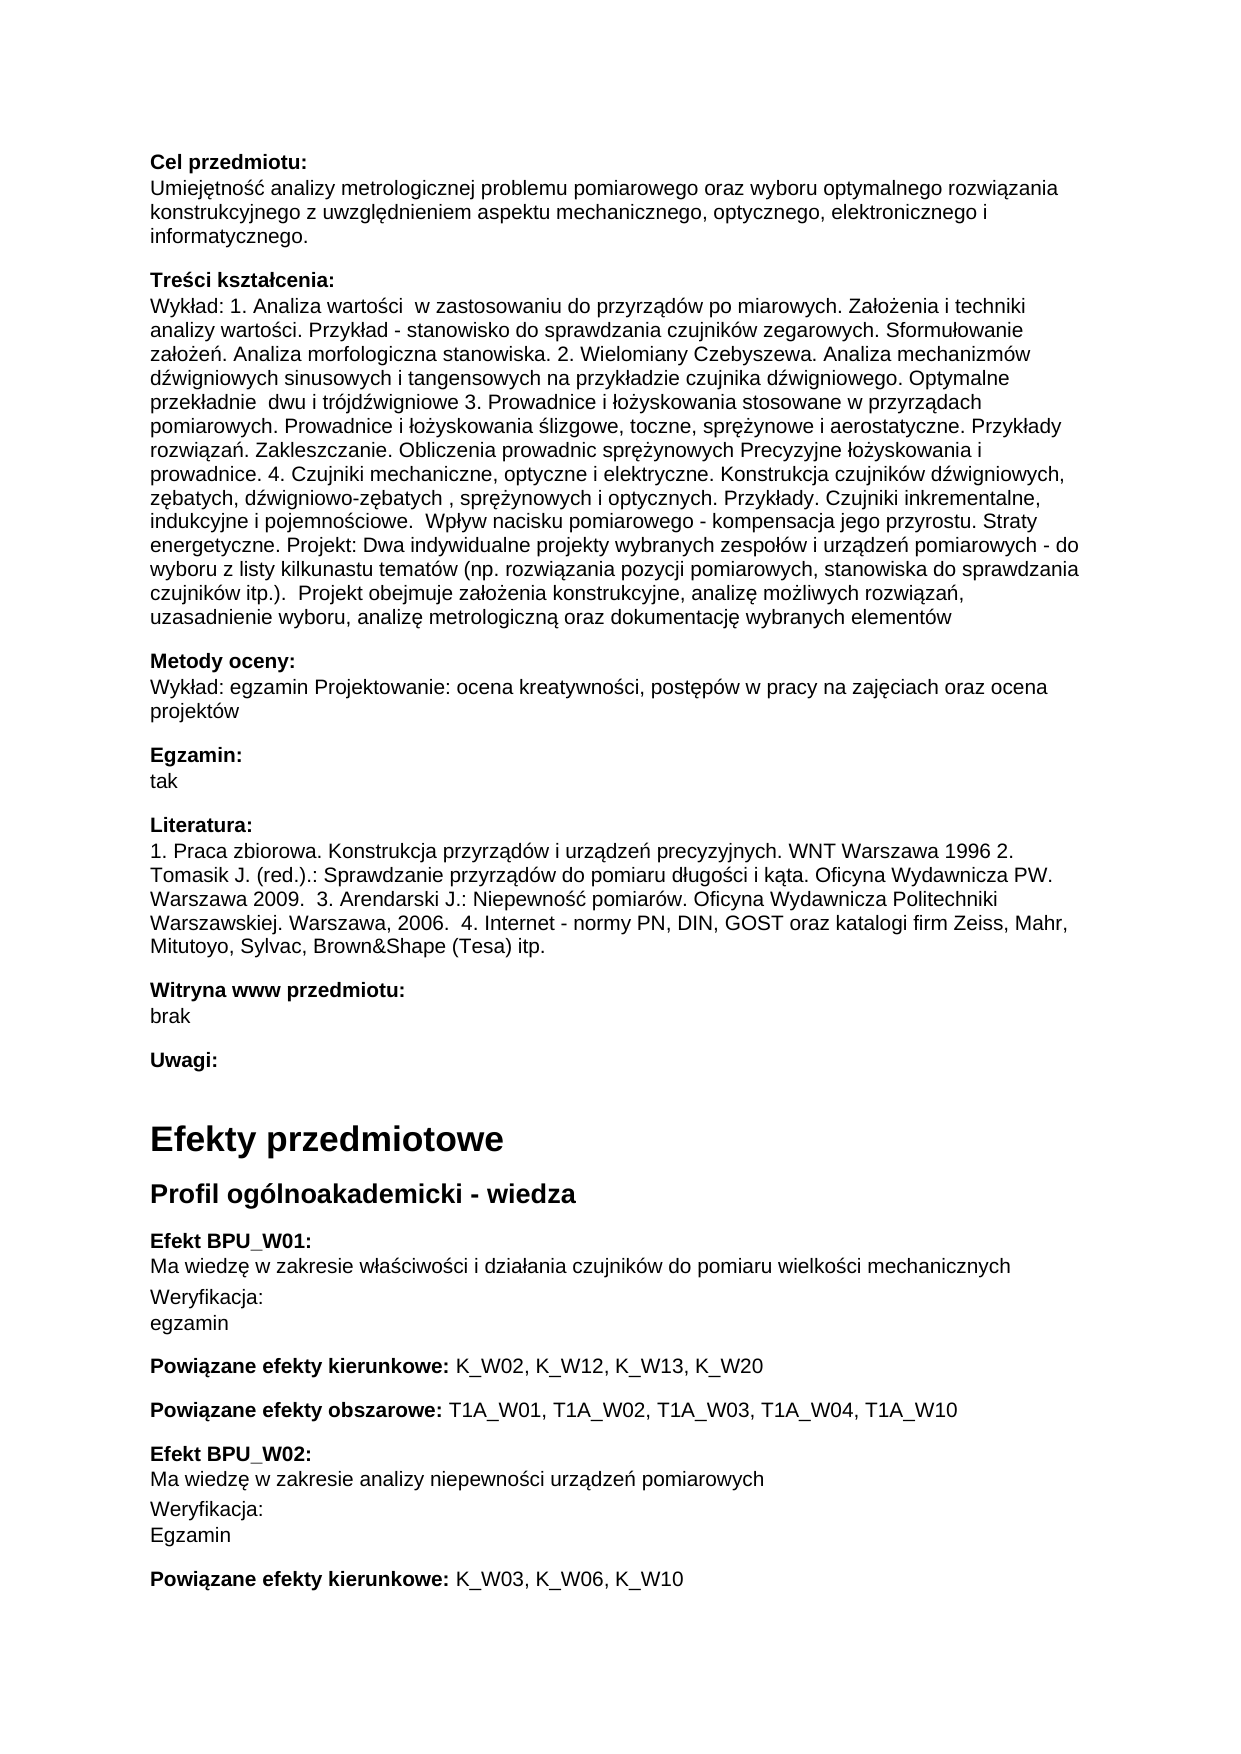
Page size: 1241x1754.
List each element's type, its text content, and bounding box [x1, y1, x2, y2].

text Literatura: [150, 812, 1090, 836]
text Umiejętność analizy metrologicznej problemu pomiarowego oraz wyboru optymalnego rozwiązania konstrukcyjnego z uwzględnieniem aspektu mechanicznego, optycznego, elektronicznego i informatycznego. [150, 176, 1090, 248]
text tak [150, 769, 1090, 793]
text Treści kształcenia: [150, 268, 1090, 292]
text Powiązane efekty obszarowe: T1A_W01, T1A_W02, T1A_W03, T1A_W04, T1A_W10 [150, 1398, 1090, 1422]
text Efekt BPU_W02: [150, 1442, 1090, 1466]
text brak [150, 1004, 1090, 1028]
text Weryfikacja: [150, 1497, 1090, 1521]
text Powiązane efekty kierunkowe: K_W02, K_W12, K_W13, K_W20 [150, 1354, 1090, 1378]
subtitle Profil ogólnoakademicki - wiedza [150, 1178, 1090, 1209]
text Metody oceny: [150, 649, 1090, 673]
text Powiązane efekty kierunkowe: K_W03, K_W06, K_W10 [150, 1567, 1090, 1591]
text Egzamin: [150, 743, 1090, 767]
subtitle Efekty przedmiotowe [150, 1118, 1090, 1158]
text Ma wiedzę w zakresie właściwości i działania czujników do pomiaru wielkości mechanicznych [150, 1254, 1090, 1278]
text Witryna www przedmiotu: [150, 978, 1090, 1002]
text Cel przedmiotu: [150, 150, 1090, 174]
text Uwagi: [150, 1048, 1090, 1072]
text Egzamin [150, 1523, 1090, 1547]
text Wykład: 1. Analiza wartości w zastosowaniu do przyrządów po miarowych. Założenia i techniki analizy wartości. Przykład - stanowisko do sprawdzania czujników zegarowych. Sformułowanie założeń. Analiza morfologiczna stanowiska. 2. Wielomiany Czebyszewa. Analiza mechanizmów dźwigniowych sinusowych i tangensowych na przykładzie czujnika dźwigniowego. Optymalne przekładnie dwu i trójdźwigniowe 3. Prowadnice i łożyskowania stosowane w przyrządach pomiarowych. Prowadnice i łożyskowania ślizgowe, toczne, sprężynowe i aerostatyczne. Przykłady rozwiązań. Zakleszczanie. Obliczenia prowadnic sprężynowych Precyzyjne łożyskowania i prowadnice. 4. Czujniki mechaniczne, optyczne i elektryczne. Konstrukcja czujników dźwigniowych, zębatych, dźwigniowo-zębatych , sprężynowych i optycznych. Przykłady. Czujniki inkrementalne, indukcyjne i pojemnościowe. Wpływ nacisku pomiarowego - kompensacja jego przyrostu. Straty energetyczne. Projekt: Dwa indywidualne projekty wybranych zespołów i urządzeń pomiarowych - do wyboru z listy kilkunastu tematów (np. rozwiązania pozycji pomiarowych, stanowiska do sprawdzania czujników itp.). Projekt obejmuje założenia konstrukcyjne, analizę możliwych rozwiązań, uzasadnienie wyboru, analizę metrologiczną oraz dokumentację wybranych elementów [150, 294, 1090, 629]
text Weryfikacja: [150, 1284, 1090, 1308]
text Wykład: egzamin Projektowanie: ocena kreatywności, postępów w pracy na zajęciach oraz ocena projektów [150, 675, 1090, 723]
text egzamin [150, 1311, 1090, 1334]
text Efekt BPU_W01: [150, 1229, 1090, 1253]
text 1. Praca zbiorowa. Konstrukcja przyrządów i urządzeń precyzyjnych. WNT Warszawa 1996 2. Tomasik J. (red.).: Sprawdzanie przyrządów do pomiaru długości i kąta. Oficyna Wydawnicza PW. Warszawa 2009. 3. Arendarski J.: Niepewność pomiarów. Oficyna Wydawnicza Politechniki Warszawskiej. Warszawa, 2006. 4. Internet - normy PN, DIN, GOST oraz katalogi firm Zeiss, Mahr, Mitutoyo, Sylvac, Brown&Shape (Tesa) itp. [150, 838, 1090, 958]
text Ma wiedzę w zakresie analizy niepewności urządzeń pomiarowych [150, 1467, 1090, 1491]
